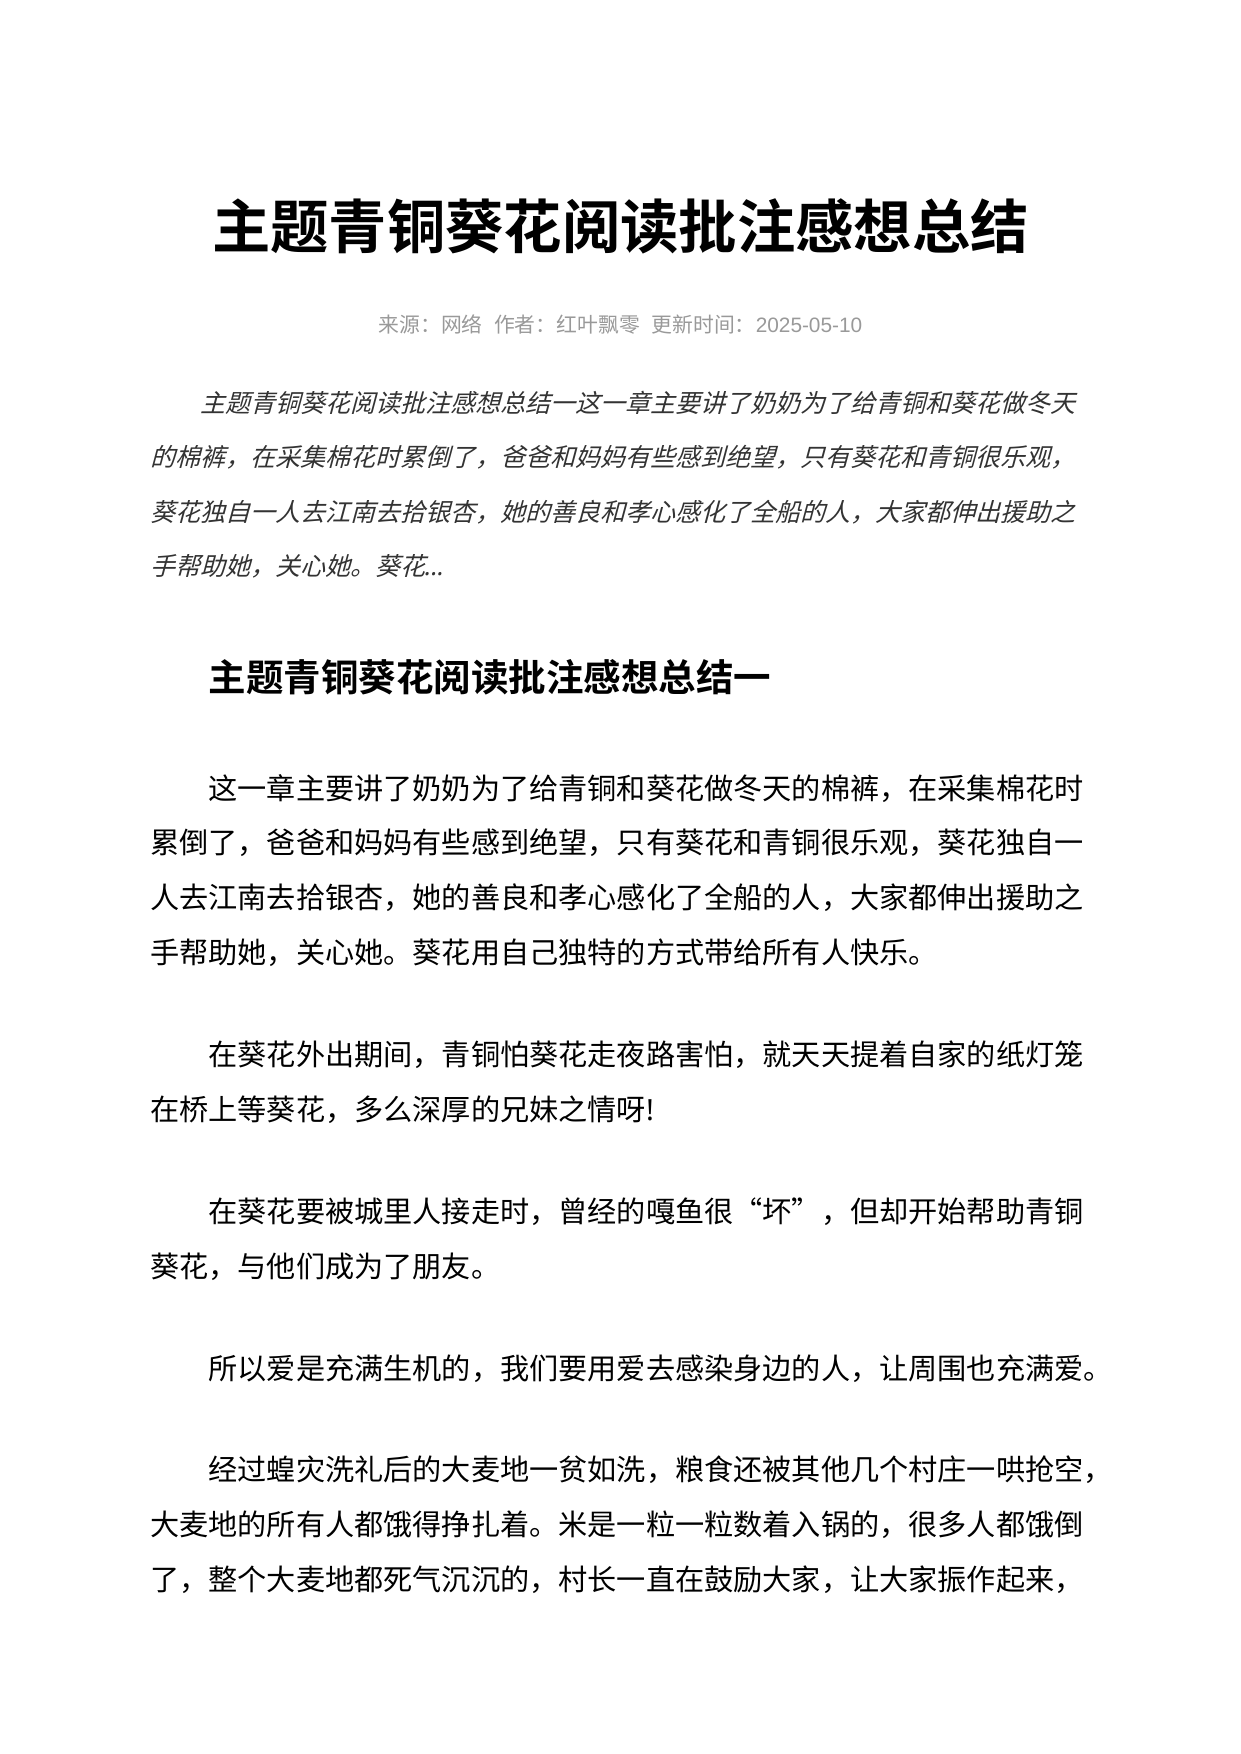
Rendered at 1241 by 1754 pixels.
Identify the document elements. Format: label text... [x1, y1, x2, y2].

text 这一章主要讲了奶奶为了给青铜和葵花做冬天的棉裤，在采集棉花时累倒了，爸爸和妈妈有些感到绝望，只有葵花和青铜很乐观，葵花独自一人去江南去拾银杏，她的善良和孝心感化了全船的人，大家都伸出援助之手帮助她，关心她。葵花用自己独特的方式带给所有人快乐。 [150, 765, 1090, 972]
subtitle 主题青铜葵花阅读批注感想总结 [150, 181, 1090, 266]
text 在葵花外出期间，青铜怕葵花走夜路害怕，就天天提着自家的纸灯笼在桥上等葵花，多么深厚的兄妹之情呀! [150, 1032, 1090, 1129]
text 所以爱是充满生机的，我们要用爱去感染身边的人，让周围也充满爱。 [150, 1345, 1090, 1387]
text 来源：网络 作者：红叶飘零 更新时间：2025-05-10 [150, 313, 1090, 337]
text 在葵花要被城里人接走时，曾经的嘎鱼很“坏”，但却开始帮助青铜葵花，与他们成为了朋友。 [150, 1188, 1090, 1286]
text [150, 1447, 1090, 1599]
text 主题青铜葵花阅读批注感想总结一这一章主要讲了奶奶为了给青铜和葵花做冬天的棉裤，在采集棉花时累倒了，爸爸和妈妈有些感到绝望，只有葵花和青铜很乐观，葵花独自一人去江南去拾银杏，她的善良和孝心感化了全船的人，大家都伸出援助之手帮助她，关心她。葵花... [150, 383, 1090, 583]
text 主题青铜葵花阅读批注感想总结一 [150, 648, 1090, 702]
